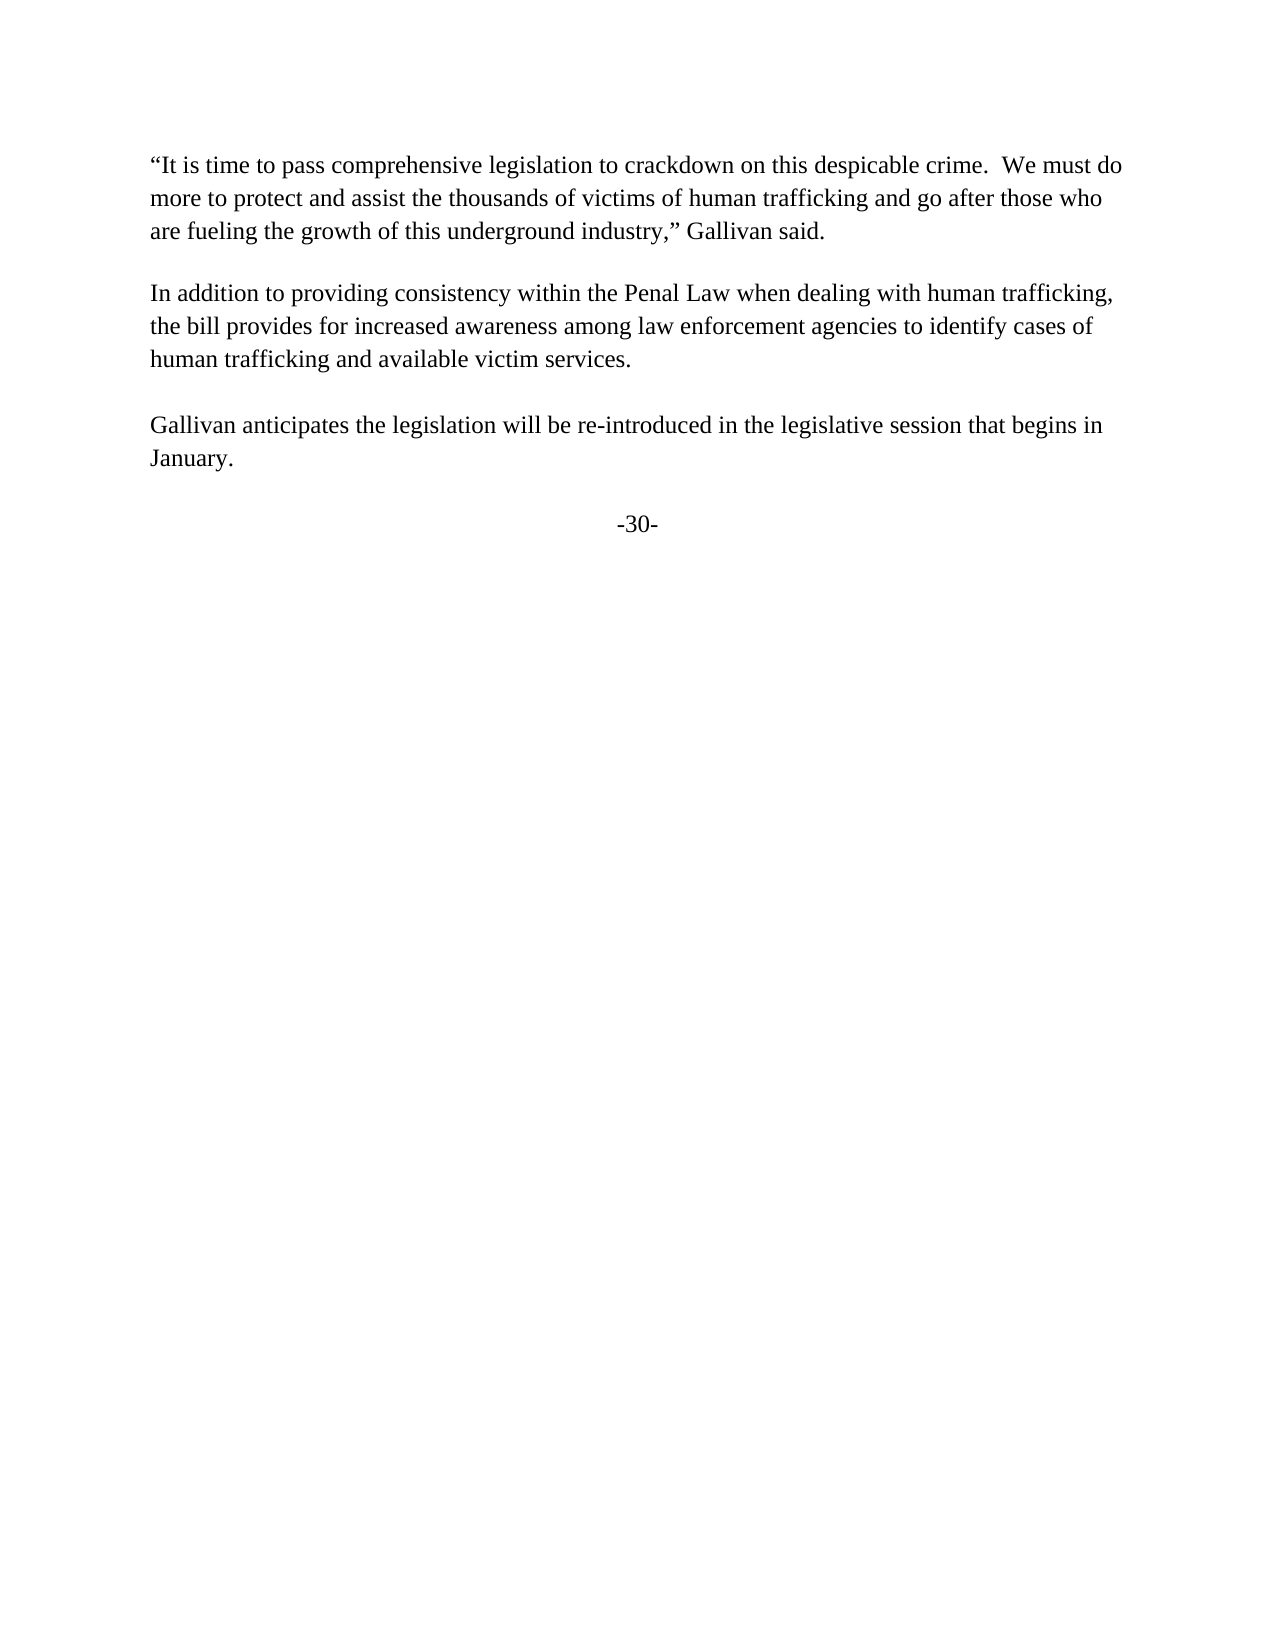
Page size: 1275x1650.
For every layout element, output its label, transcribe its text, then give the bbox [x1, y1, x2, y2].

text In addition to providing consistency within the Penal Law when dealing with human trafficking, the bill provides for increased awareness among law enforcement agencies to identify cases of human trafficking and available victim services. [150, 278, 1125, 373]
text -30- [150, 509, 1125, 538]
text “It is time to pass comprehensive legislation to crackdown on this despicable crime. We must do more to protect and assist the thousands of victims of human trafficking and go after those who are fueling the growth of this underground industry,” Gallivan said. [150, 150, 1125, 245]
text Gallivan anticipates the legislation will be re-introduced in the legislative session that begins in January. [150, 410, 1125, 472]
